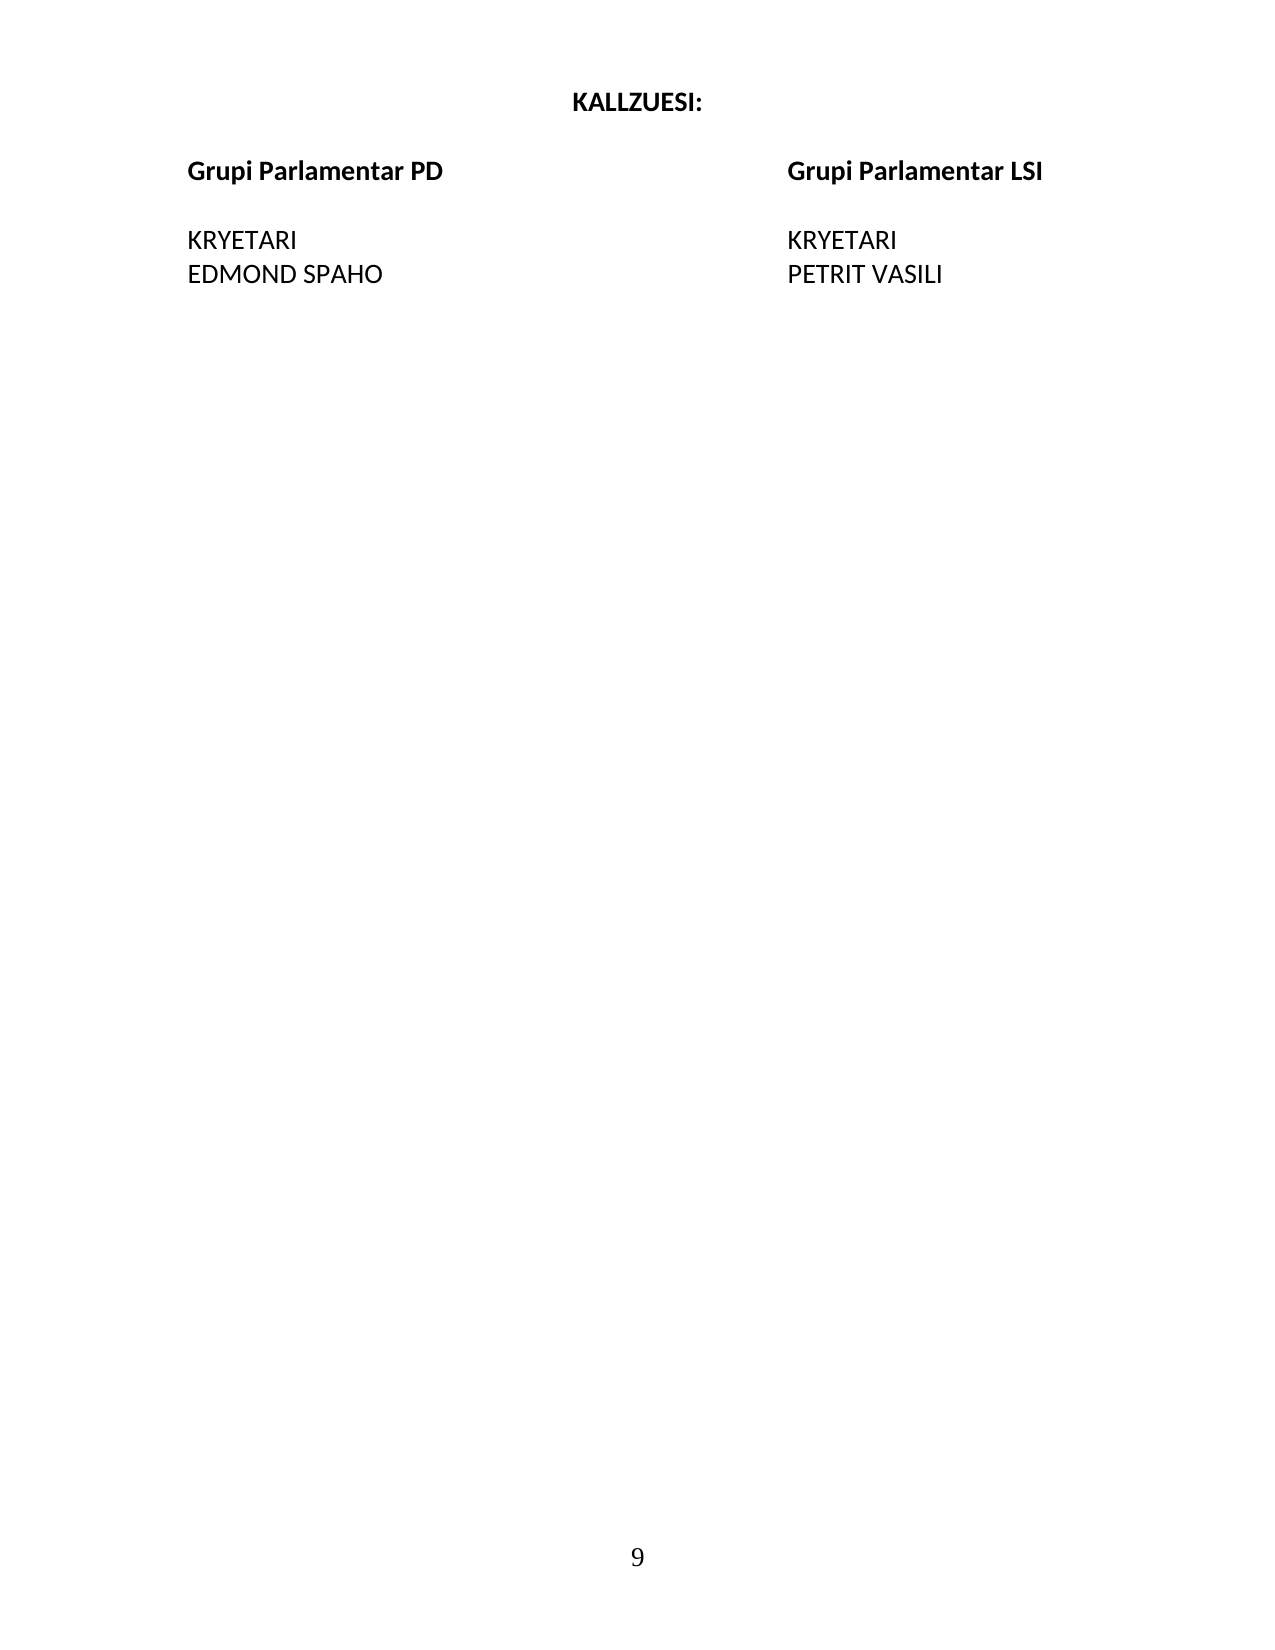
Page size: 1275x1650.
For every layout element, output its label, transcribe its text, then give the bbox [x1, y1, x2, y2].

list KALLZUESI: [187, 84, 1087, 119]
text KRYETARI KRYETARI [187, 222, 1087, 256]
list Grupi Parlamentar PD Grupi Parlamentar LSI [187, 153, 1087, 187]
text EDMOND SPAHO PETRIT VASILI [187, 256, 1087, 291]
